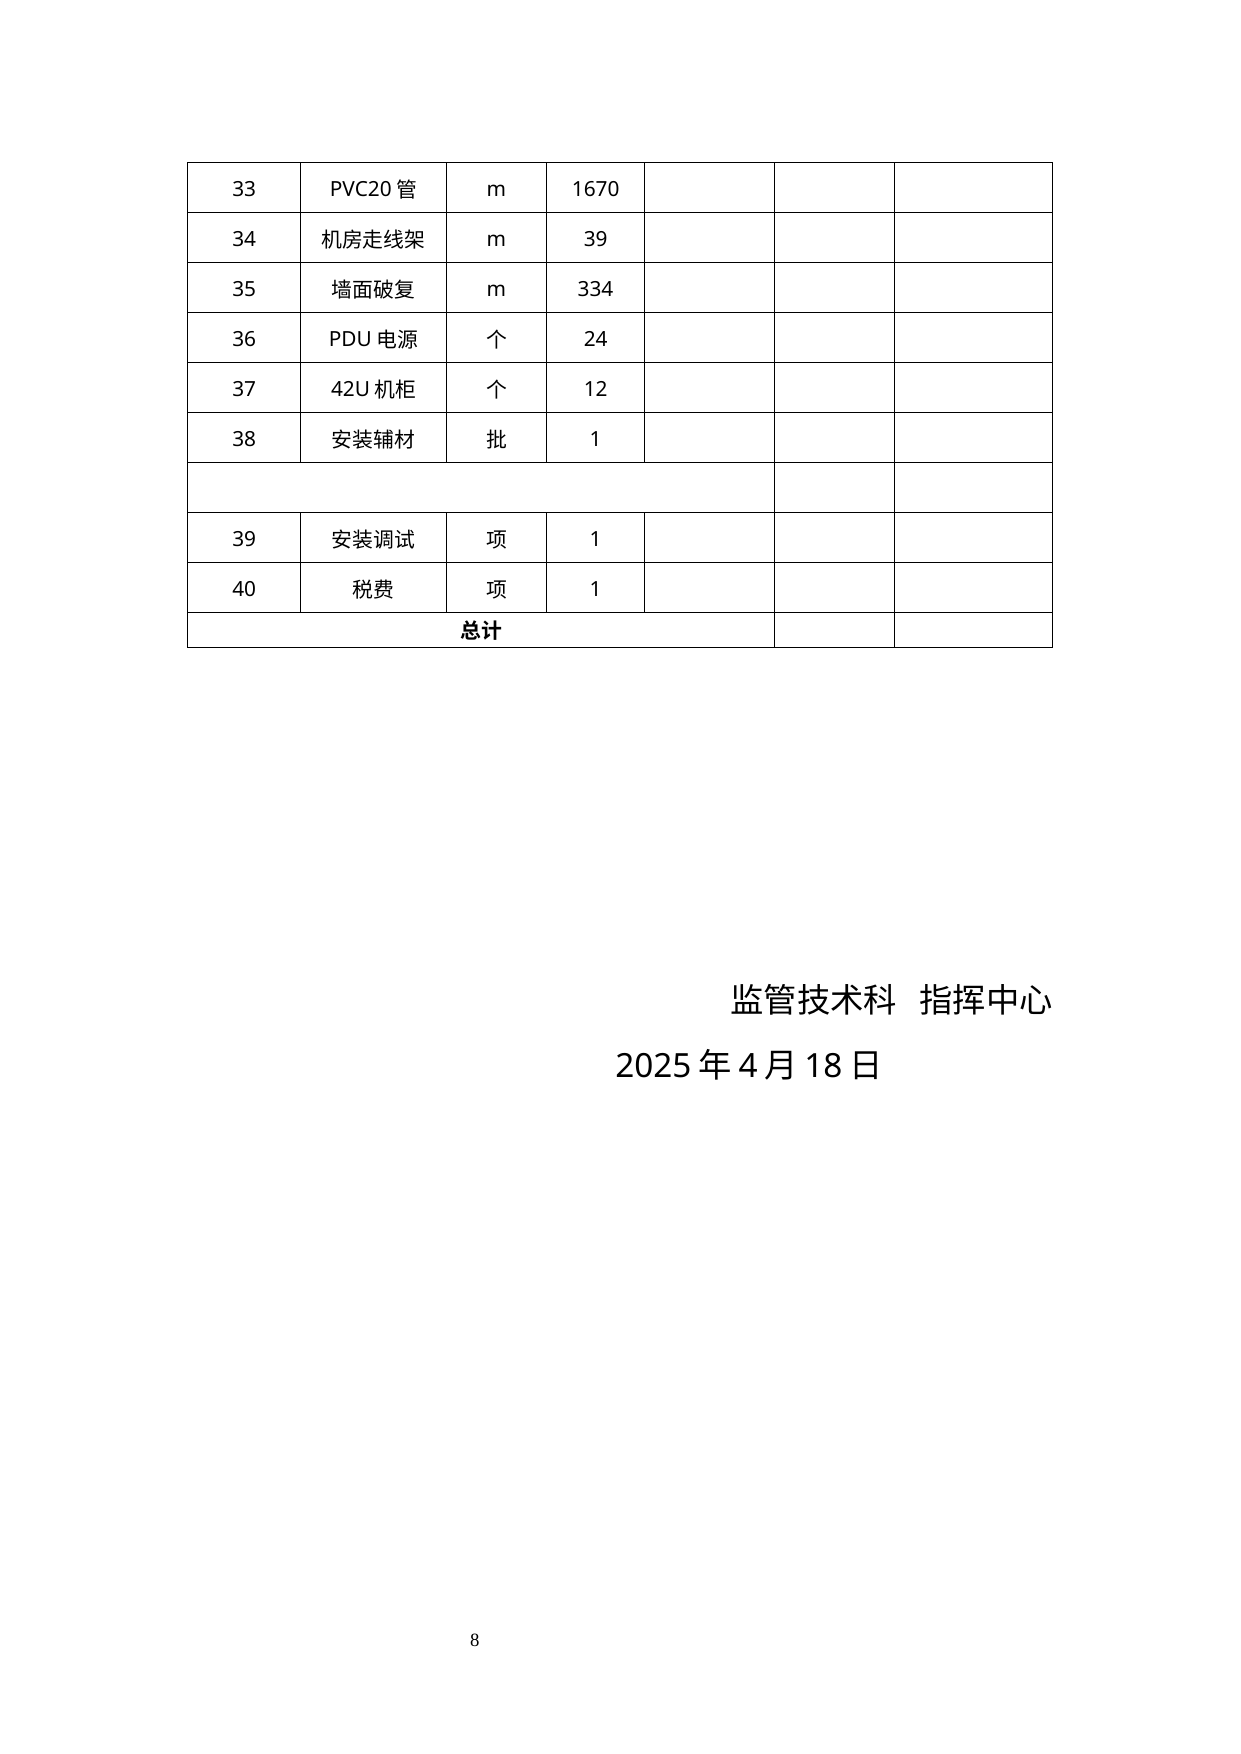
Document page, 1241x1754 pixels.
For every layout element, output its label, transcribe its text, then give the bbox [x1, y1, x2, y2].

table_cell [775, 463, 894, 512]
table_cell [895, 413, 1052, 462]
table_cell [775, 313, 894, 362]
table_cell [645, 363, 774, 412]
table_cell 个 [447, 363, 546, 412]
table_cell [895, 313, 1052, 362]
table_cell 42U机柜 [301, 363, 446, 412]
table_cell [775, 363, 894, 412]
table_cell [895, 563, 1052, 612]
text 监管技术科 指挥中心 [187, 966, 1053, 1031]
table_cell 37 [188, 363, 300, 412]
table_cell 安装调试 [301, 513, 446, 562]
table_cell [895, 513, 1052, 562]
table_cell 40 [188, 563, 300, 612]
table_cell m [447, 263, 546, 312]
table_cell PVC20管 [301, 163, 446, 212]
table_cell [895, 163, 1052, 212]
table_cell 批 [447, 413, 546, 462]
table_cell [645, 513, 774, 562]
text 2025年4月18日 [187, 1031, 1053, 1096]
table_cell [895, 363, 1052, 412]
table_cell [895, 463, 1052, 512]
table_cell [645, 163, 774, 212]
table_cell 1670 [547, 163, 644, 212]
table_cell 安装辅材 [301, 413, 446, 462]
table_cell [775, 413, 894, 462]
table_cell [775, 163, 894, 212]
table_cell 税费 [301, 563, 446, 612]
table_cell [775, 213, 894, 262]
table_cell 12 [547, 363, 644, 412]
table_cell 总计 [188, 613, 774, 647]
table_cell 33 [188, 163, 300, 212]
table_cell PDU电源 [301, 313, 446, 362]
table_cell 334 [547, 263, 644, 312]
table_cell 墙面破复 [301, 263, 446, 312]
table_cell m [447, 163, 546, 212]
table_cell [645, 313, 774, 362]
table_cell 35 [188, 263, 300, 312]
table_cell 24 [547, 313, 644, 362]
table_cell 34 [188, 213, 300, 262]
table_cell [895, 263, 1052, 312]
table_cell [645, 263, 774, 312]
table_cell [895, 613, 1052, 647]
table_cell 1 [547, 413, 644, 462]
table_cell 1 [547, 513, 644, 562]
table_cell 机房走线架 [301, 213, 446, 262]
table_cell m [447, 213, 546, 262]
table_cell [895, 213, 1052, 262]
table_cell 项 [447, 563, 546, 612]
table_cell [645, 213, 774, 262]
table_cell [775, 613, 894, 647]
table_cell [188, 463, 774, 512]
table_cell 38 [188, 413, 300, 462]
table_cell 39 [547, 213, 644, 262]
table_cell 1 [547, 563, 644, 612]
table_cell 36 [188, 313, 300, 362]
table_cell [645, 563, 774, 612]
table_cell 39 [188, 513, 300, 562]
table_cell [775, 513, 894, 562]
table_cell [775, 563, 894, 612]
table_cell 项 [447, 513, 546, 562]
table_cell [775, 263, 894, 312]
table_cell 个 [447, 313, 546, 362]
table_cell [645, 413, 774, 462]
